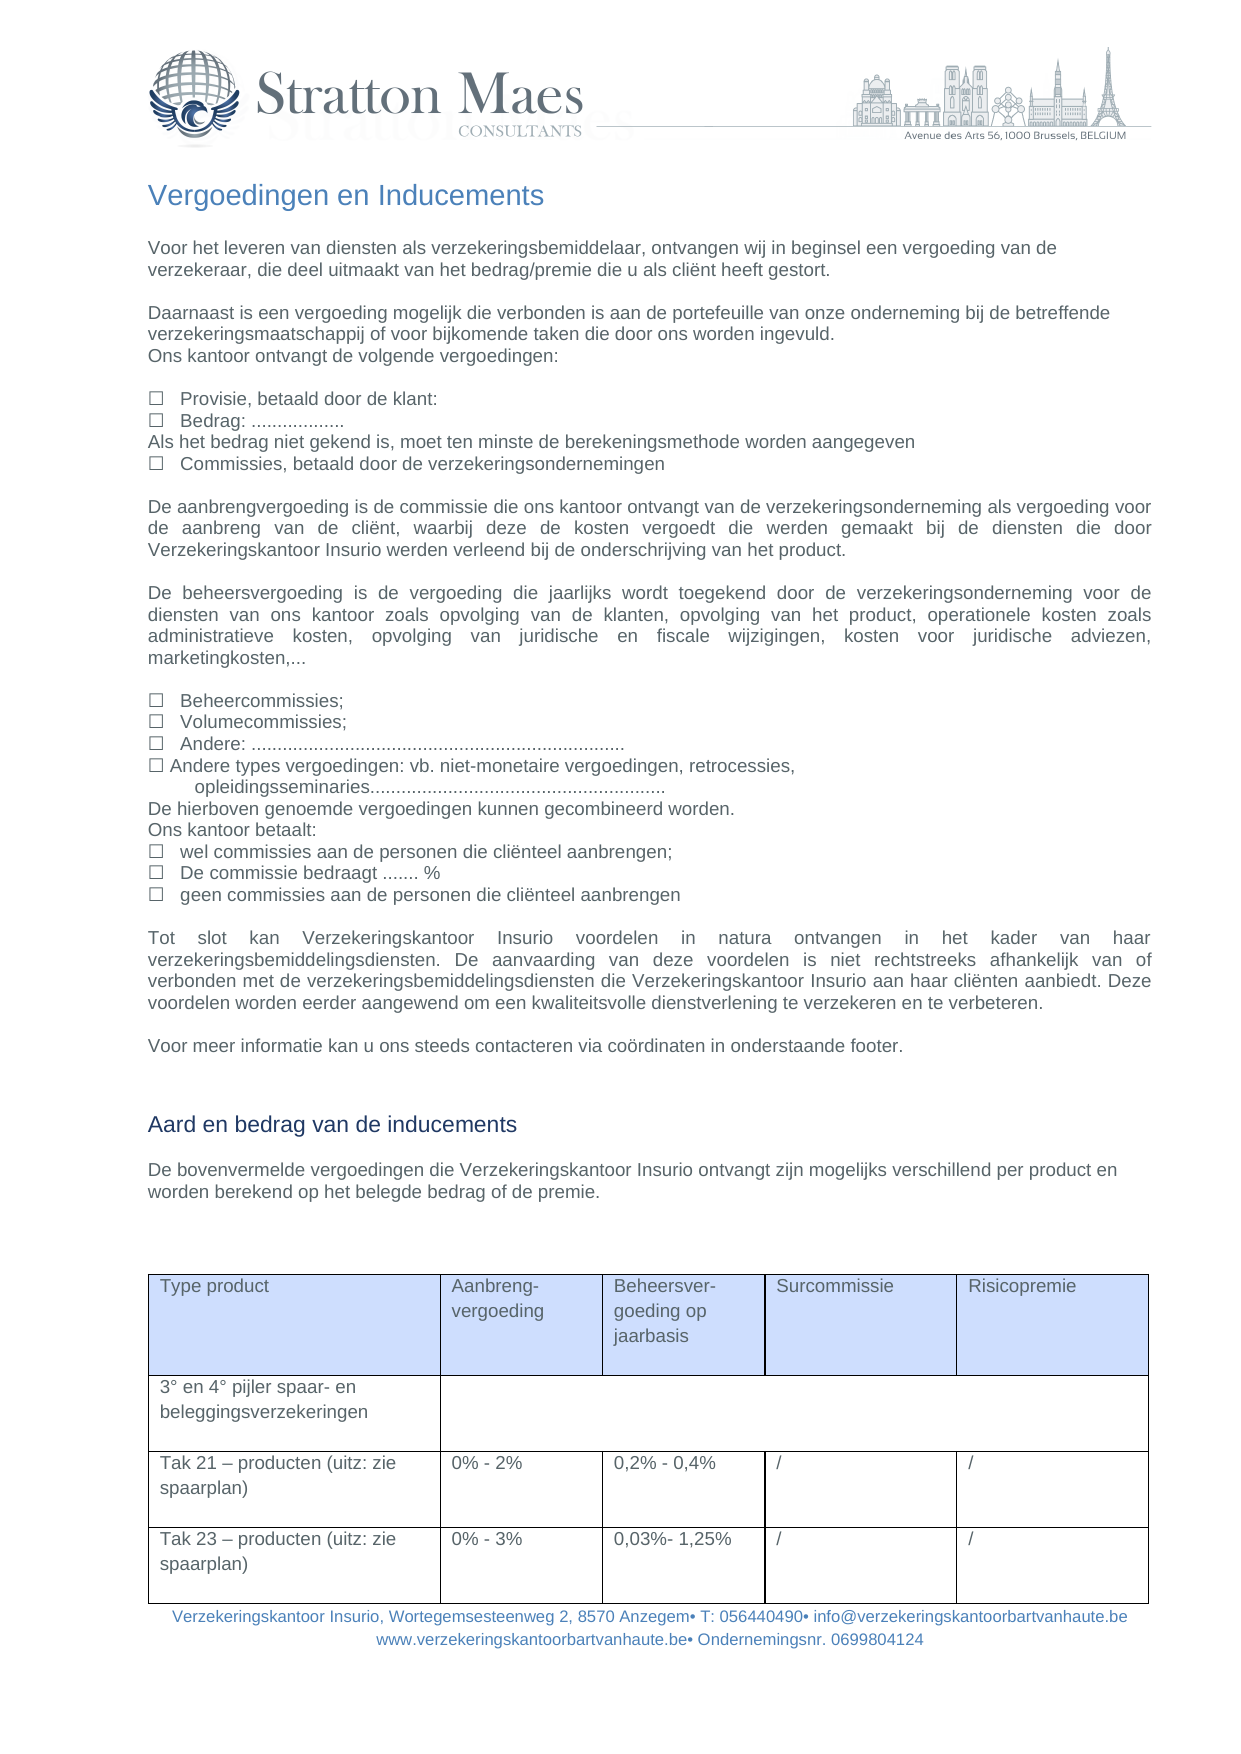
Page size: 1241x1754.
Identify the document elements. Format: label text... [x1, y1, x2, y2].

table_cell / [957, 1452, 1148, 1527]
text De beheersvergoeding is de vergoeding die jaarlijks wordt toegekend door de verzekeringsonderneming voor de diensten van ons kantoor zoals opvolging van de klanten, opvolging van het product, operationele kosten zoals administratieve kosten, opvolging van juridische en fiscale wijzigingen, kosten voor juridische adviezen, marketingkosten,... [148, 582, 1152, 668]
text De bovenvermelde vergoedingen die Verzekeringskantoor Insurio ontvangt zijn mogelijks verschillend per product en worden berekend op het belegde bedrag of de premie. [148, 1159, 1152, 1202]
text ☐ Andere: ........................................................................ [148, 733, 1152, 754]
table_header Type product [149, 1275, 440, 1375]
subtitle Vergoedingen en Inducements [148, 178, 1152, 212]
table_cell 3° en 4° pijler spaar- en beleggingsverzekeringen [149, 1376, 440, 1451]
table_header Risicopremie [957, 1275, 1148, 1375]
text ☐ Commissies, betaald door de verzekeringsondernemingen [148, 452, 1152, 474]
text ☐ Provisie, betaald door de klant: [148, 388, 1152, 409]
table_cell / [766, 1452, 956, 1527]
table_cell 0,03%- 1,25% [603, 1528, 764, 1603]
text Voor het leveren van diensten als verzekeringsbemiddelaar, ontvangen wij in beginsel een vergoeding van de verzekeraar, die deel uitmaakt van het bedrag/premie die u als cliënt heeft gestort. [148, 237, 1152, 280]
text ☐ Volumecommissies; [148, 711, 1152, 733]
table_cell 0% - 2% [441, 1452, 602, 1527]
text ☐ Beheercommissies; [148, 690, 1152, 711]
table_cell Tak 23 – producten (uitz: zie spaarplan) [149, 1528, 440, 1603]
table_cell 0% - 3% [441, 1528, 602, 1603]
text ☐ geen commissies aan de personen die cliënteel aanbrengen [148, 884, 1152, 905]
text ☐ Andere types vergoedingen: vb. niet-monetaire vergoedingen, retrocessies, opleidingsseminaries......................................................... [148, 754, 1152, 797]
text ☐ De commissie bedraagt ....... % [148, 862, 1152, 884]
table_cell [441, 1376, 1148, 1451]
table_cell / [766, 1528, 956, 1603]
picture [147, 47, 1152, 151]
text Ons kantoor betaalt: [148, 819, 1152, 841]
text Als het bedrag niet gekend is, moet ten minste de berekeningsmethode worden aangegeven [148, 431, 1152, 452]
table_header Beheersver- goeding op jaarbasis [603, 1275, 764, 1375]
text Ons kantoor ontvangt de volgende vergoedingen: [148, 345, 1152, 366]
table_cell / [957, 1528, 1148, 1603]
text Voor meer informatie kan u ons steeds contacteren via coördinaten in onderstaande footer. [148, 1035, 1152, 1056]
table_header Surcommissie [766, 1275, 956, 1375]
text De aanbrengvergoeding is de commissie die ons kantoor ontvangt van de verzekeringsonderneming als vergoeding voor de aanbreng van de cliënt, waarbij deze de kosten vergoedt die werden gemaakt bij de diensten die door Verzekeringskantoor Insurio werden verleend bij de onderschrijving van het product. [148, 496, 1152, 560]
table_cell 0,2% - 0,4% [603, 1452, 764, 1527]
text De hierboven genoemde vergoedingen kunnen gecombineerd worden. [148, 797, 1152, 819]
text ☐ Bedrag: .................. [148, 409, 1152, 431]
text Tot slot kan Verzekeringskantoor Insurio voordelen in natura ontvangen in het kader van haar verzekeringsbemiddelingsdiensten. De aanvaarding van deze voordelen is niet rechtstreeks afhankelijk van of verbonden met de verzekeringsbemiddelingsdiensten die Verzekeringskantoor Insurio aan haar cliënten aanbiedt. Deze voordelen worden eerder aangewend om een kwaliteitsvolle dienstverlening te verzekeren en te verbeteren. [148, 927, 1152, 1013]
subtitle Aard en bedrag van de inducements [148, 1111, 1152, 1137]
table_header Aanbreng-vergoeding [441, 1275, 602, 1375]
table_cell Tak 21 – producten (uitz: zie spaarplan) [149, 1452, 440, 1527]
text ☐ wel commissies aan de personen die cliënteel aanbrengen; [148, 841, 1152, 862]
text Daarnaast is een vergoeding mogelijk die verbonden is aan de portefeuille van onze onderneming bij de betreffende verzekeringsmaatschappij of voor bijkomende taken die door ons worden ingevuld. [148, 302, 1152, 345]
